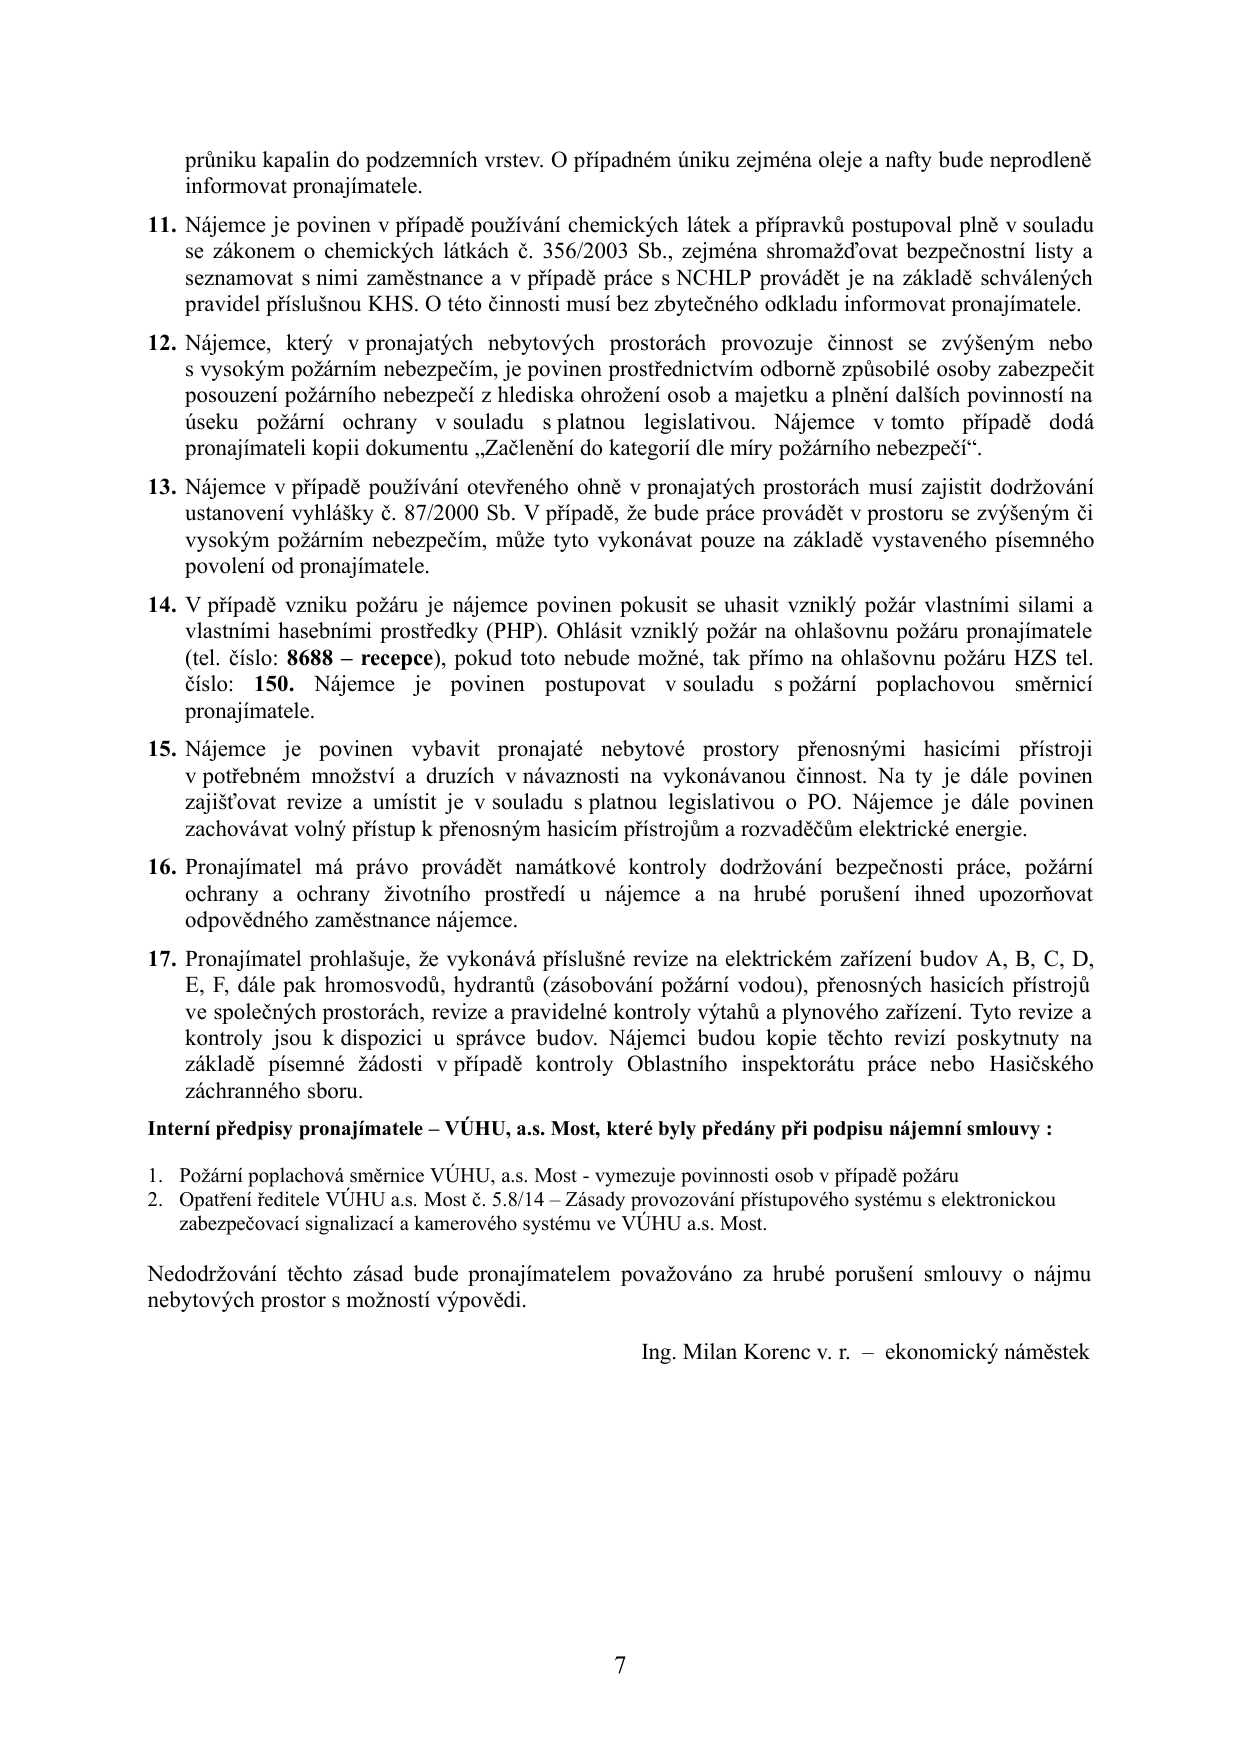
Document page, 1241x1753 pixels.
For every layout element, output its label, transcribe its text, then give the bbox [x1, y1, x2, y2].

text zabezpečovací signalizací a kamerového systému ve VÚHU a.s. Most. [179, 1212, 1079, 1235]
text . Opatření ředitele VÚHU a.s. Most č. 5.8/14 – Zásady provozování přístupového systému s elektronickou [158, 1188, 1079, 1211]
text posouzení požárního nebezpečí z hlediska ohrožení osob a majetku a plnění dalších povinností na [185, 383, 1118, 408]
text seznamovat s nimi zaměstnance a v případě práce s NCHLP provádět je na základě schválených [185, 265, 1118, 290]
text odpovědného zaměstnance nájemce. [185, 907, 1118, 933]
text Nedodržování těchto zásad bude pronajímatelem považováno za hrubé porušení smlouvy o nájmu [147, 1261, 1116, 1286]
text 1. Nájemce je povinen v případě používání chemických látek a přípravků postupoval plně v souladu [159, 212, 1118, 237]
text 5. Nájemce je povinen vybavit pronajaté nebytové prostory přenosnými hasicími přístroji [159, 736, 1117, 762]
text ve společných prostorách, revize a pravidelné kontroly výtahů a plynového zařízení. Tyto revize a [185, 999, 1118, 1024]
text povolení od pronajímatele. [185, 553, 1118, 579]
text vysokým požárním nebezpečím, může tyto vykonávat pouze na základě vystaveného písemného [185, 527, 1118, 553]
text zajišťovat revize a umístit je v souladu s platnou legislativou o PO. Nájemce je dále povinen [185, 789, 1117, 815]
text informovat pronajímatele. [185, 173, 1118, 199]
text . Požární poplachová směrnice VÚHU, a.s. Most - vymezuje povinnosti osob v případě požáru [158, 1164, 1079, 1188]
text ustanovení vyhlášky č. 87/2000 Sb. V případě, že bude práce provádět v prostoru se zvýšeným či [185, 501, 1118, 526]
text (tel. číslo: 8688 – recepce), pokud toto nebude možné, tak přímo na ohlašovnu požáru HZS tel. [185, 645, 1117, 671]
text úseku požární ochrany v souladu s platnou legislativou. Nájemce v tomto případě dodá [185, 409, 1118, 435]
text 6. Pronajímatel má právo provádět namátkové kontroly dodržování bezpečnosti práce, požární [159, 854, 1118, 880]
text Interní předpisy pronajímatele – VÚHU, a.s. Most, které byly předány při podpisu nájemní smlouvy : [147, 1117, 1076, 1140]
text pronajímatele. [185, 698, 1117, 723]
text záchranného sboru. [185, 1078, 1118, 1103]
text nebytových prostor s možností výpovědi. [147, 1287, 1116, 1312]
text E, F, dále pak hromosvodů, hydrantů (zásobování požární vodou), přenosných hasicích přístrojů [185, 972, 1118, 998]
text vlastními hasebními prostředky (PHP). Ohlásit vzniklý požár na ohlašovnu požáru pronajímatele [185, 618, 1117, 644]
text v potřebném množství a druzích v návaznosti na vykonávanou činnost. Na ty je dále povinen [185, 763, 1117, 788]
text 2. Nájemce, který v pronajatých nebytových prostorách provozuje činnost se zvýšeným nebo [159, 330, 1118, 356]
text se zákonem o chemických látkách č. 356/2003 Sb., zejména shromažďovat bezpečnostní listy a [185, 238, 1118, 264]
text 4. V případě vzniku požáru je nájemce povinen pokusit se uhasit vzniklý požár vlastními silami a [159, 592, 1117, 618]
text 7. Pronajímatel prohlašuje, že vykonává příslušné revize na elektrickém zařízení budov A, B, C, D, [159, 946, 1118, 971]
text 3. Nájemce v případě používání otevřeného ohně v pronajatých prostorách musí zajistit dodržování [159, 474, 1118, 500]
text zachovávat volný přístup k přenosným hasicím přístrojům a rozvaděčům elektrické energie. [185, 816, 1117, 841]
text 7 [614, 1651, 651, 1679]
text Ing. Milan Korenc v. r. – ekonomický náměstek [641, 1339, 1117, 1365]
text ochrany a ochrany životního prostředí u nájemce a na hrubé porušení ihned upozorňovat [185, 881, 1118, 906]
text číslo: 150. Nájemce je povinen postupovat v souladu s požární poplachovou směrnicí [185, 672, 1117, 697]
text kontroly jsou k dispozici u správce budov. Nájemci budou kopie těchto revizí poskytnuty na [185, 1025, 1118, 1051]
text pronajímateli kopii dokumentu „Začlenění do kategorií dle míry požárního nebezpečí“. [185, 436, 1118, 461]
text pravidel příslušnou KHS. O této činnosti musí bez zbytečného odkladu informovat pronajímatele. [185, 291, 1118, 317]
text průniku kapalin do podzemních vrstev. O případném úniku zejména oleje a nafty bude neprodleně [185, 147, 1118, 172]
text základě písemné žádosti v případě kontroly Oblastního inspektorátu práce nebo Hasičského [185, 1052, 1118, 1077]
text s vysokým požárním nebezpečím, je povinen prostřednictvím odborně způsobilé osoby zabezpečit [185, 356, 1118, 382]
